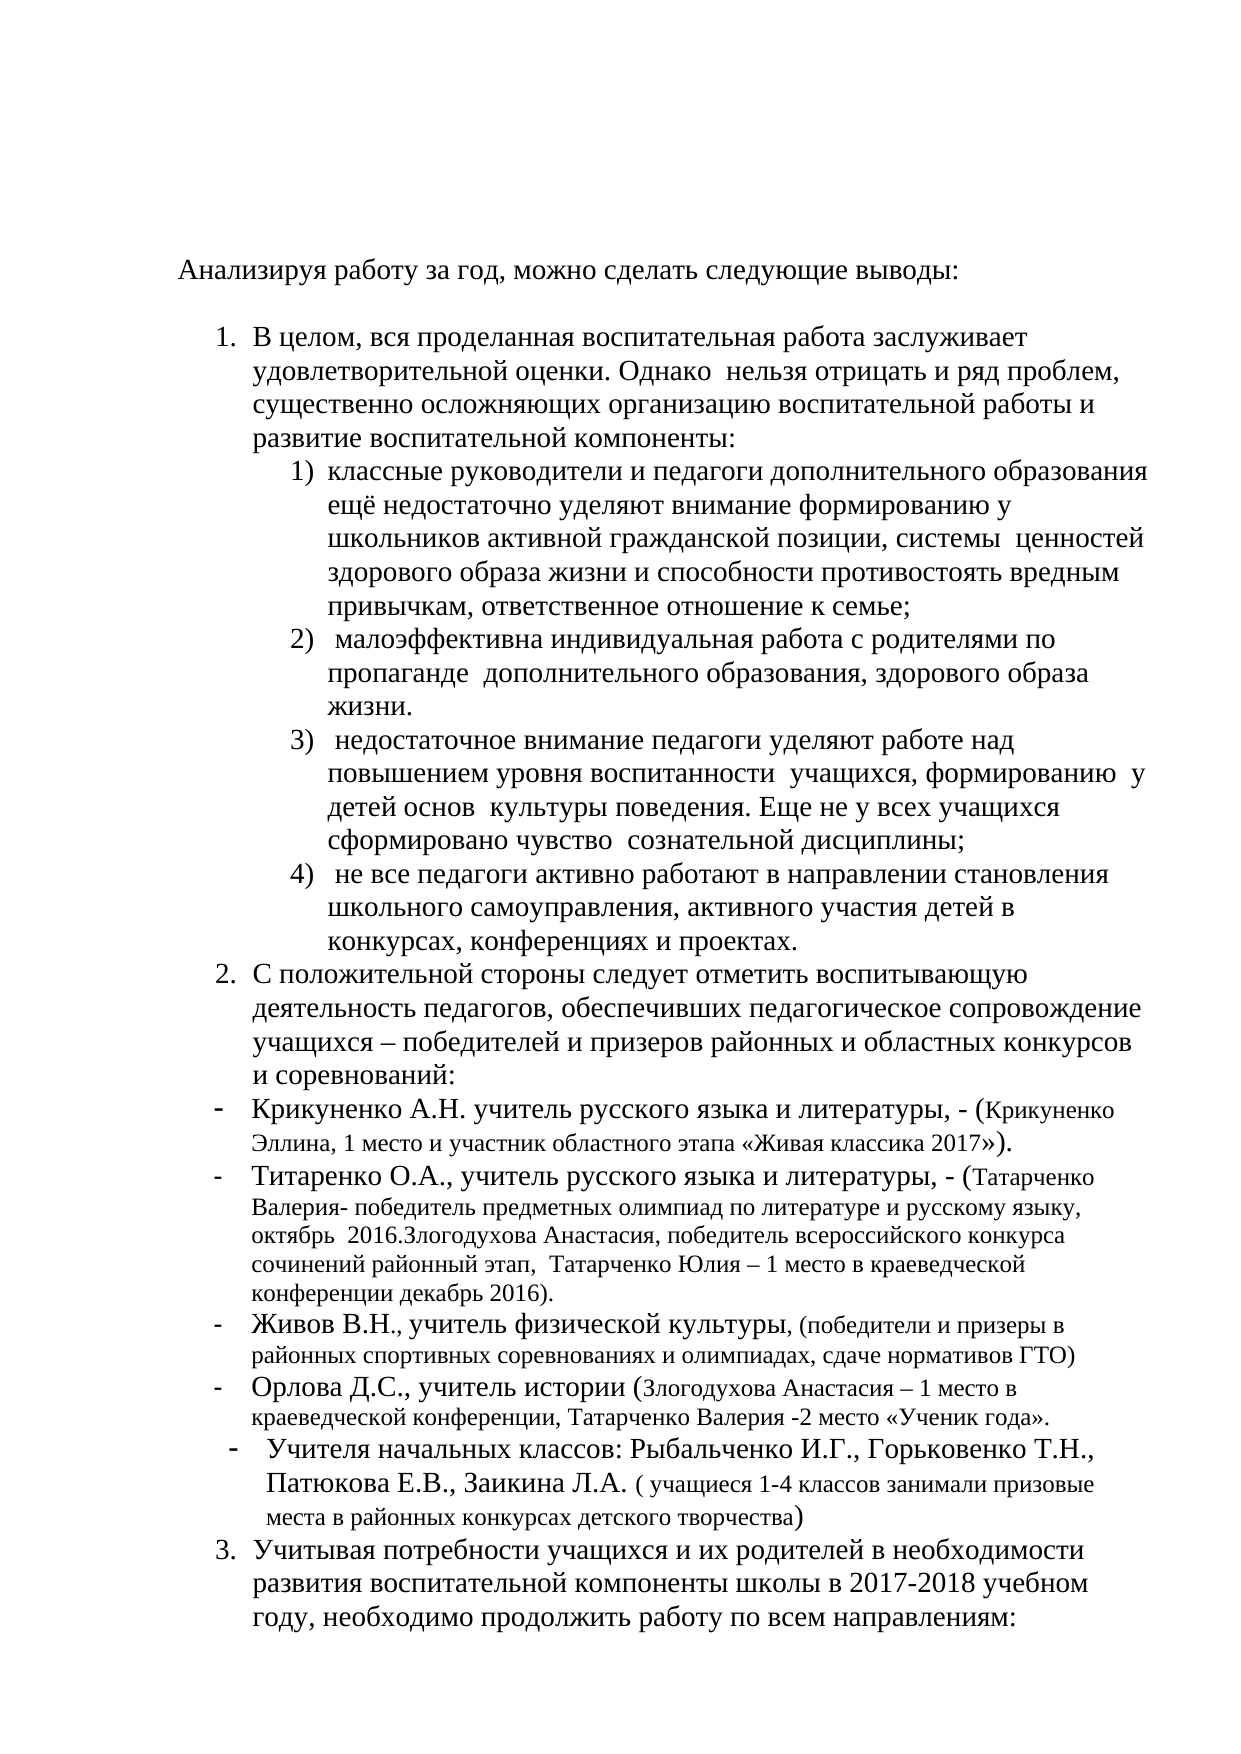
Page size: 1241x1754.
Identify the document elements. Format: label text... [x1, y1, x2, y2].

list Крикуненко А.Н. учитель русского языка и литературы, - (Крикуненко Эллина, 1 место и участник областного этапа «Живая классика 2017»). [213, 1091, 1152, 1158]
list В целом, вся проделанная воспитательная работа заслуживает удовлетворительной оценки. Однако нельзя отрицать и ряд проблем, существенно осложняющих организацию воспитательной работы и развитие воспитательной компоненты: [215, 319, 1152, 453]
list Живов В.Н., учитель физической культуры, (победители и призеры в районных спортивных соревнованиях и олимпиадах, сдаче нормативов ГТО) [213, 1307, 1152, 1369]
list Учитывая потребности учащихся и их родителей в необходимости развития воспитательной компоненты школы в 2017-2018 учебном году, необходимо продолжить работу по всем направлениям: [215, 1532, 1152, 1632]
list недостаточное внимание педагоги уделяют работе над повышением уровня воспитанности учащихся, формированию у детей основ культуры поведения. Еще не у всех учащихся сформировано чувство сознательной дисциплины; [290, 722, 1152, 856]
list не все педагоги активно работают в направлении становления школьного самоуправления, активного участия детей в конкурсах, конференциях и проектах. [290, 856, 1152, 957]
list малоэффективна индивидуальная работа с родителями по пропаганде дополнительного образования, здорового образа жизни. [290, 621, 1152, 722]
list Титаренко О.А., учитель русского языка и литературы, - (Татарченко Валерия- победитель предметных олимпиад по литературе и русскому языку, октябрь 2016.Злогодухова Анастасия, победитель всероссийского конкурса сочинений районный этап, Татарченко Юлия – 1 место в краеведческой конференции декабрь 2016). [213, 1158, 1152, 1307]
text Анализируя работу за год, можно сделать следующие выводы: [177, 252, 1152, 286]
list классные руководители и педагоги дополнительного образования ещё недостаточно уделяют внимание формированию у школьников активной гражданской позиции, системы ценностей здорового образа жизни и способности противостоять вредным привычкам, ответственное отношение к семье; [290, 453, 1152, 621]
list С положительной стороны следует отметить воспитывающую деятельность педагогов, обеспечивших педагогическое сопровождение учащихся – победителей и призеров районных и областных конкурсов и соревнований: [215, 957, 1152, 1091]
list Орлова Д.С., учитель истории (Злогодухова Анастасия – 1 место в краеведческой конференции, Татарченко Валерия -2 место «Ученик года». [213, 1369, 1152, 1431]
list Учителя начальных классов: Рыбальченко И.Г., Горьковенко Т.Н., Патюкова Е.В., Заикина Л.А. ( учащиеся 1-4 классов занимали призовые места в районных конкурсах детского творчества) [228, 1431, 1152, 1532]
